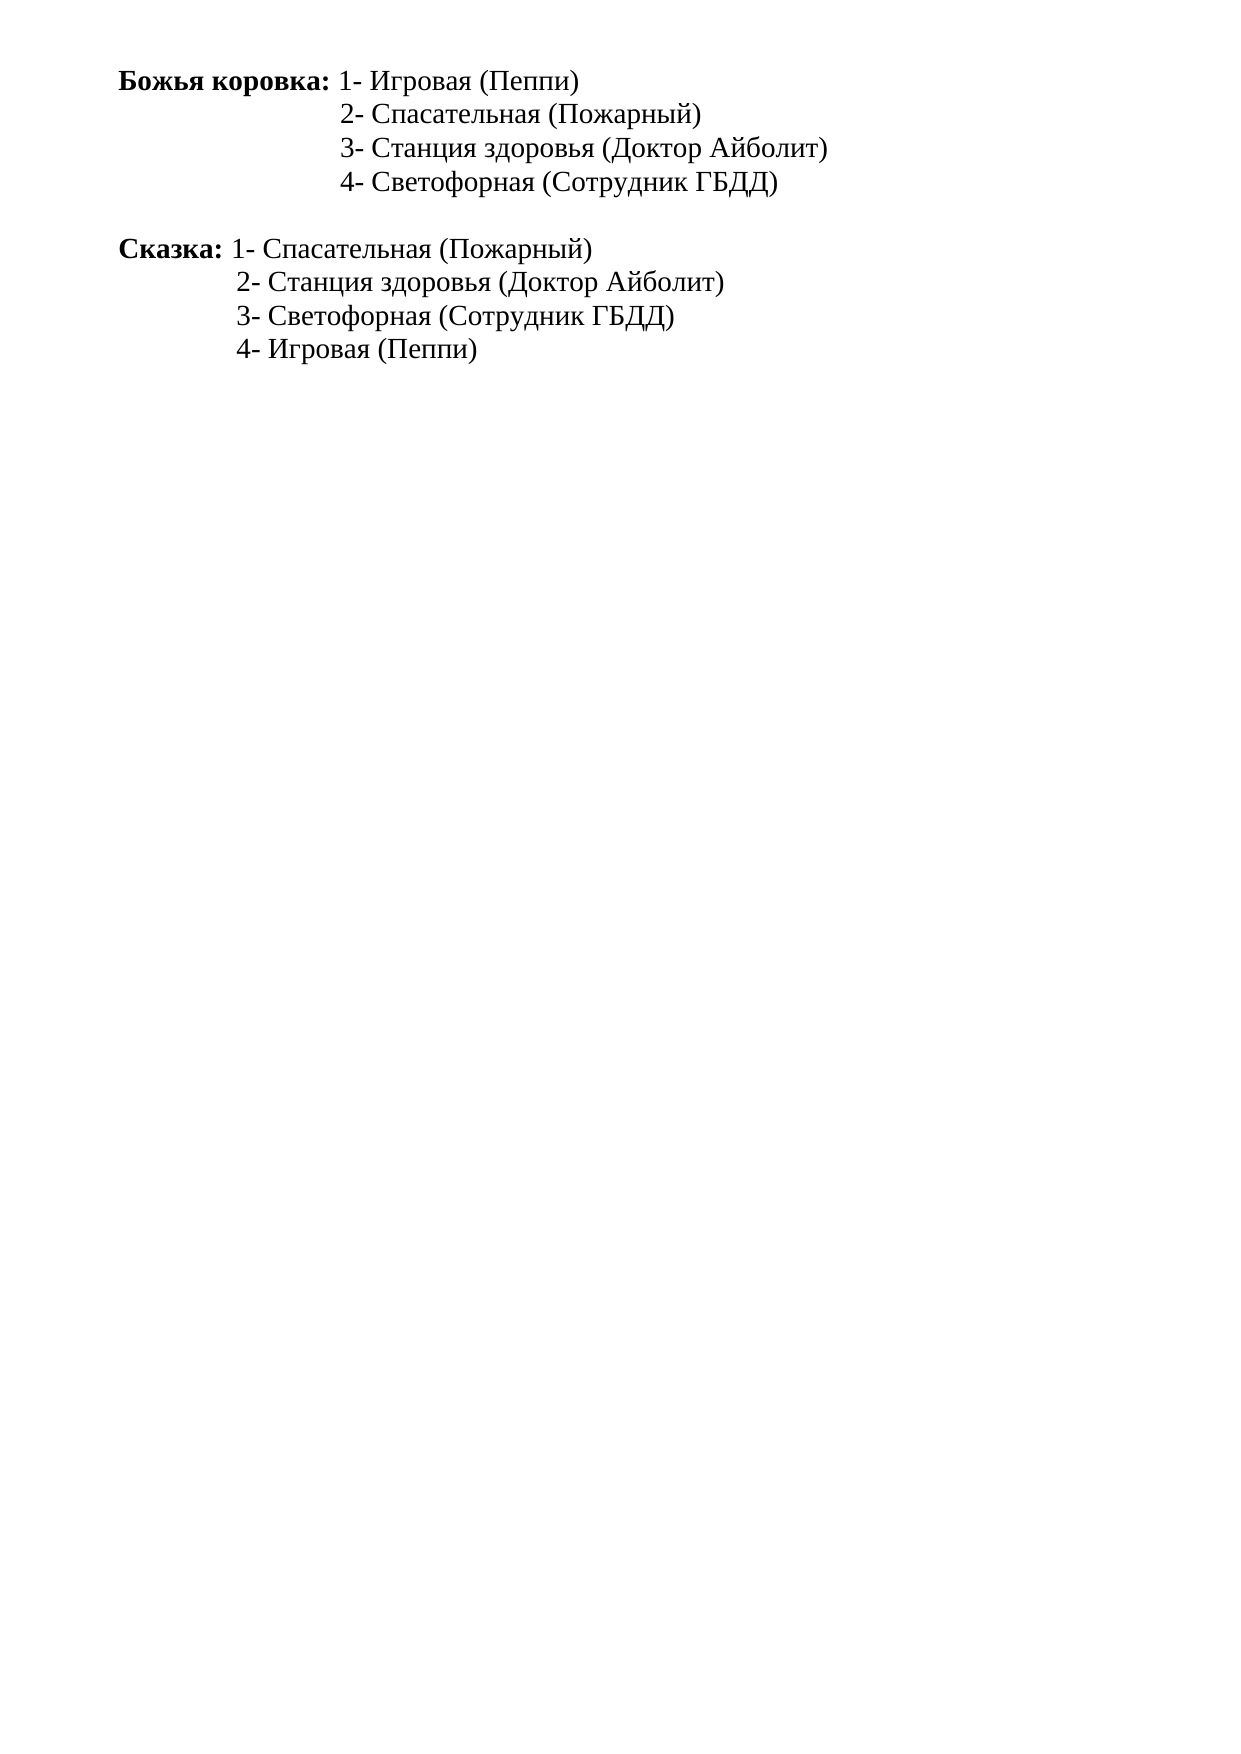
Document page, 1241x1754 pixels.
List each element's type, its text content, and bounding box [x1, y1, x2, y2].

text 2- Станция здоровья (Доктор Айболит) [118, 264, 1196, 298]
text 4- Светофорная (Сотрудник ГБДД) [118, 164, 1196, 197]
text 4- Игровая (Пеппи) [118, 331, 1196, 365]
text Божья коровка: 1- Игровая (Пеппи) [118, 63, 1196, 97]
text 3- Станция здоровья (Доктор Айболит) [118, 130, 1196, 164]
text 3- Светофорная (Сотрудник ГБДД) [118, 298, 1196, 331]
text 2- Спасательная (Пожарный) [118, 97, 1196, 130]
text Сказка: 1- Спасательная (Пожарный) [118, 231, 1196, 264]
